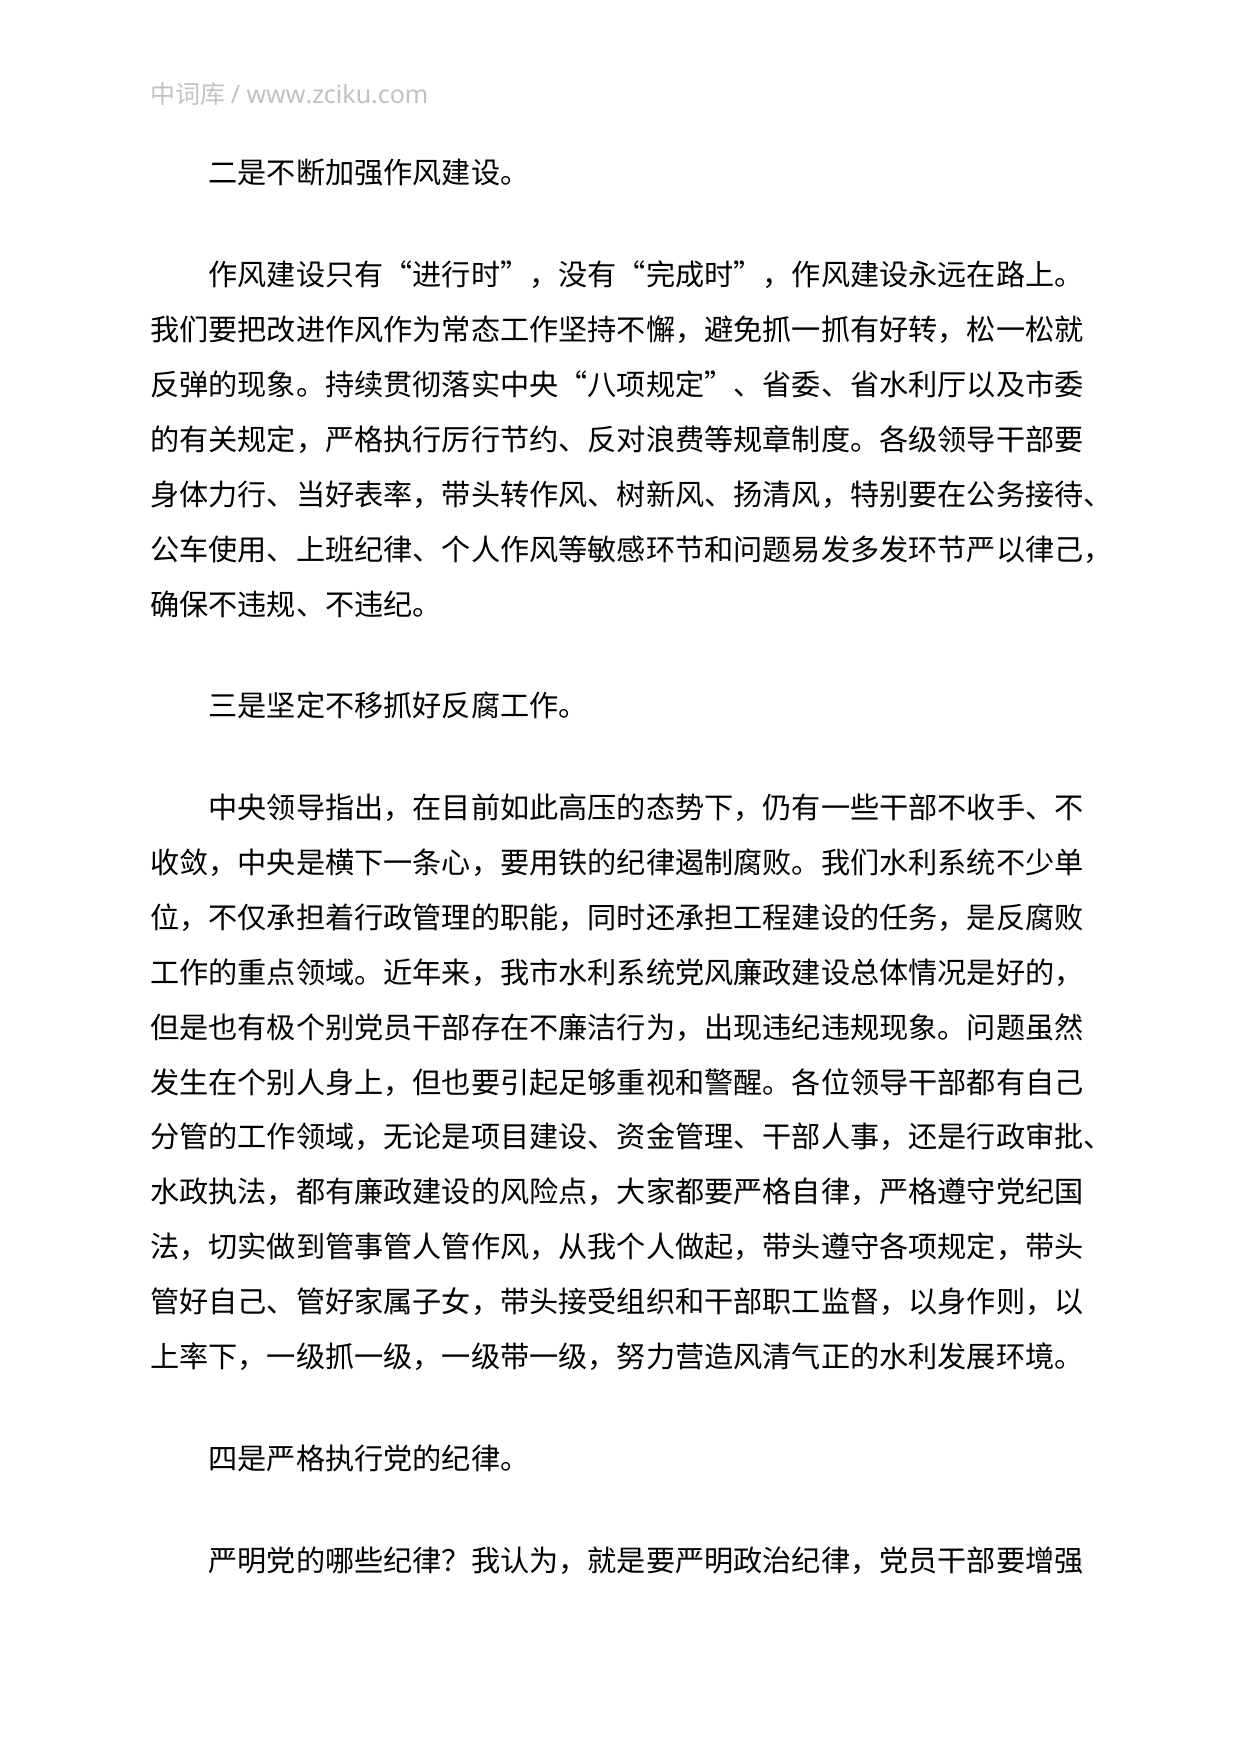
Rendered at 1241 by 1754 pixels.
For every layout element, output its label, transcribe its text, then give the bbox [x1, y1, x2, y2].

text 四是严格执行党的纪律。 [150, 1435, 1090, 1478]
text 三是坚定不移抓好反腐工作。 [150, 683, 1090, 725]
text 二是不断加强作风建设。 [150, 150, 1090, 192]
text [150, 1537, 1090, 1579]
text 作风建设只有“进行时”，没有“完成时”，作风建设永远在路上。我们要把改进作风作为常态工作坚持不懈，避免抓一抓有好转，松一松就反弹的现象。持续贯彻落实中央“八项规定”、省委、省水利厅以及市委的有关规定，严格执行厉行节约、反对浪费等规章制度。各级领导干部要身体力行、当好表率，带头转作风、树新风、扬清风，特别要在公务接待、公车使用、上班纪律、个人作风等敏感环节和问题易发多发环节严以律己，确保不违规、不违纪。 [150, 252, 1090, 623]
text 中央领导指出，在目前如此高压的态势下，仍有一些干部不收手、不收敛，中央是横下一条心，要用铁的纪律遏制腐败。我们水利系统不少单位，不仅承担着行政管理的职能，同时还承担工程建设的任务，是反腐败工作的重点领域。近年来，我市水利系统党风廉政建设总体情况是好的，但是也有极个别党员干部存在不廉洁行为，出现违纪违规现象。问题虽然发生在个别人身上，但也要引起足够重视和警醒。各位领导干部都有自己分管的工作领域，无论是项目建设、资金管理、干部人事，还是行政审批、水政执法，都有廉政建设的风险点，大家都要严格自律，严格遵守党纪国法，切实做到管事管人管作风，从我个人做起，带头遵守各项规定，带头管好自己、管好家属子女，带头接受组织和干部职工监督，以身作则，以上率下，一级抓一级，一级带一级，努力营造风清气正的水利发展环境。 [150, 785, 1090, 1376]
